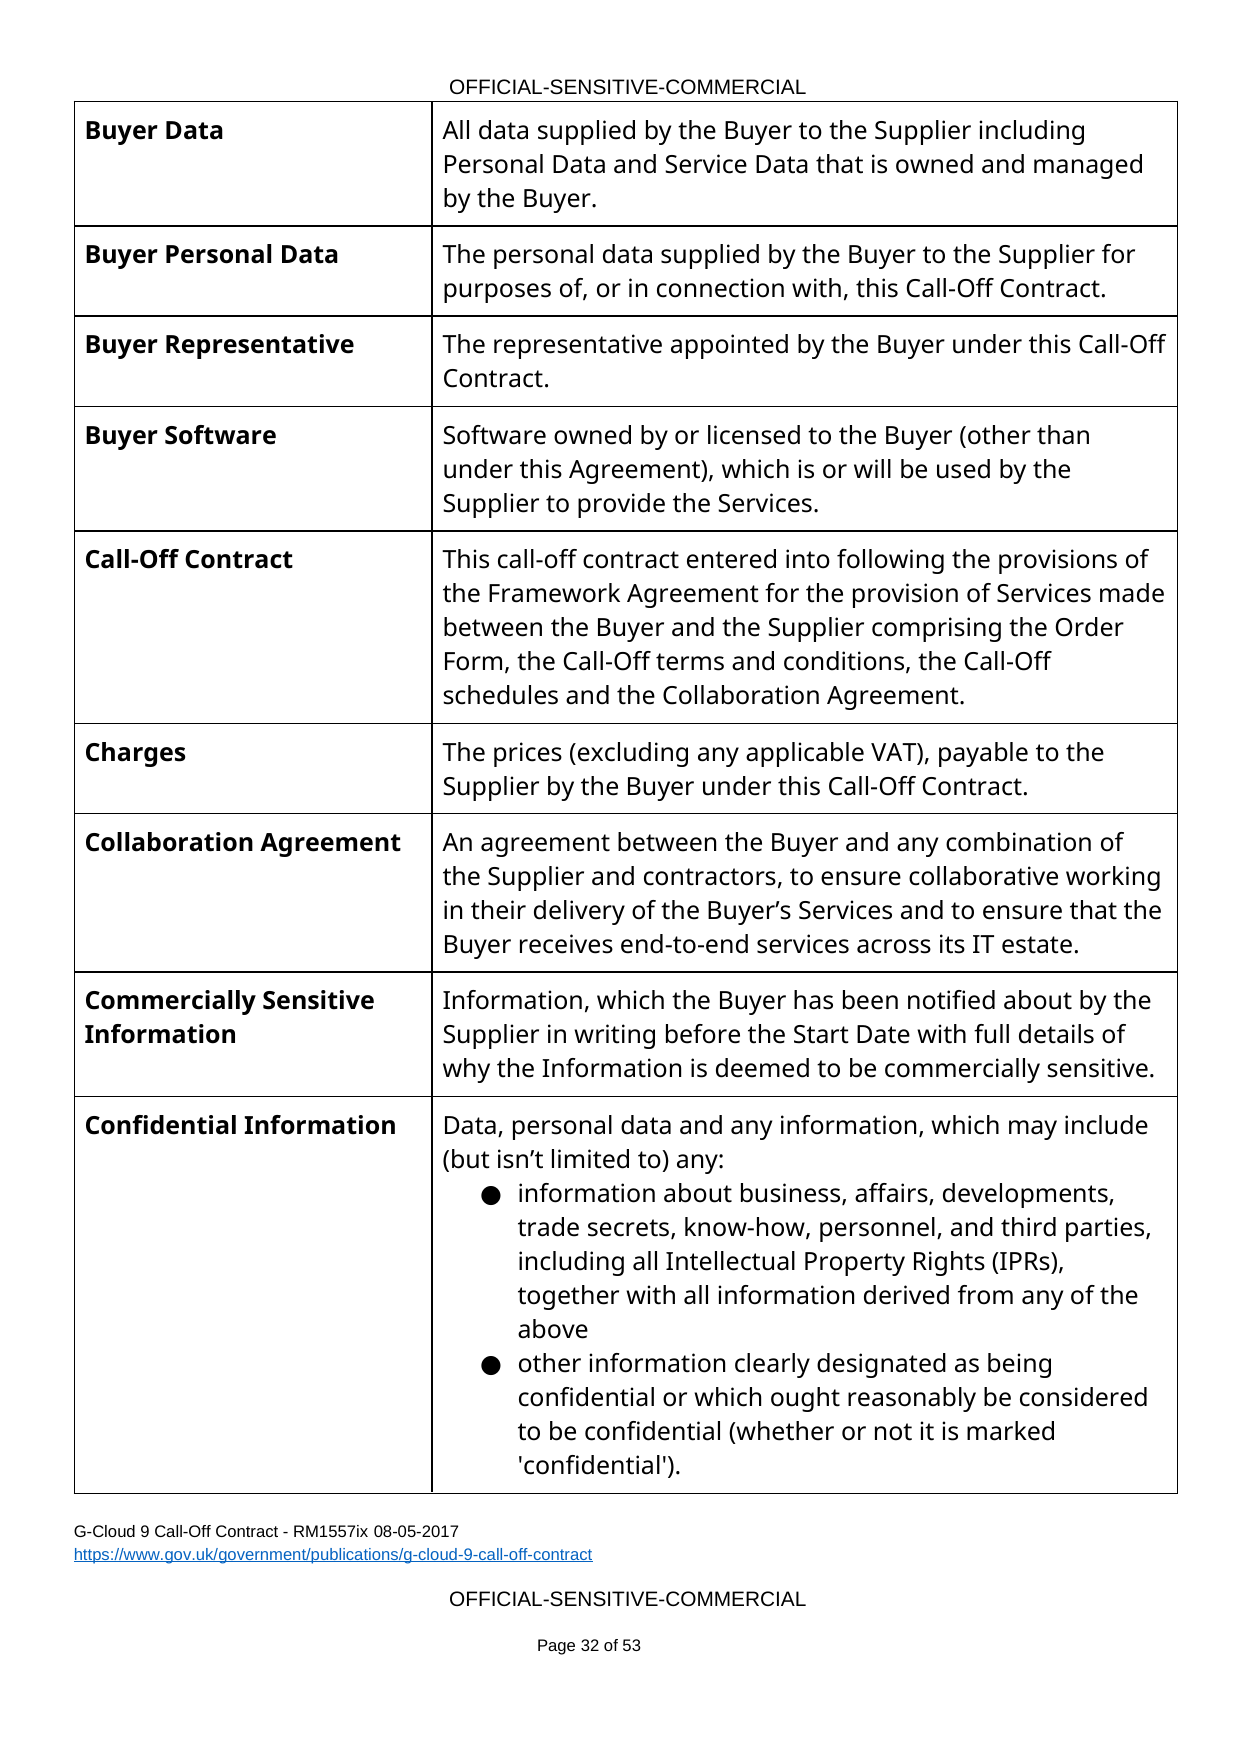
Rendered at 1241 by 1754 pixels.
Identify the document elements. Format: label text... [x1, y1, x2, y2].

table_cell The personal data supplied by the Buyer to the Supplier for purposes of, or in connection with, this Call-Off Contract. [433, 227, 1177, 315]
table_cell Charges [75, 724, 431, 813]
table_cell Buyer Representative [75, 317, 431, 406]
table_cell Collaboration Agreement [75, 814, 431, 971]
table_cell An agreement between the Buyer and any combination of the Supplier and contractors, to ensure collaborative working in their delivery of the Buyer’s Services and to ensure that the Buyer receives end-to-end services across its IT estate. [433, 814, 1177, 971]
table_cell Software owned by or licensed to the Buyer (other than under this Agreement), which is or will be used by the Supplier to provide the Services. [433, 407, 1177, 530]
table_cell The representative appointed by the Buyer under this Call-Off Contract. [433, 317, 1177, 406]
table_cell Information, which the Buyer has been notified about by the Supplier in writing before the Start Date with full details of why the Information is deemed to be commercially sensitive. [433, 973, 1177, 1096]
table_cell Call-Off Contract [75, 532, 431, 722]
table_cell Data, personal data and any information, which may include (but isn’t limited to) any: information about business, affairs, developments, trade secrets, know-how, personnel, and third parties, including all Intellectual Property Rights (IPRs), together with all information derived from any of the above other information clearly designated as being confidential or which ought reasonably be considered to be confidential (whether or not it is marked 'confidential'). [433, 1097, 1177, 1492]
table_cell All data supplied by the Buyer to the Supplier including Personal Data and Service Data that is owned and managed by the Buyer. [433, 102, 1177, 225]
table_cell Buyer Software [75, 407, 431, 530]
table_cell Buyer Data [75, 102, 431, 225]
table_cell Confidential Information [75, 1097, 431, 1492]
table_cell The prices (excluding any applicable VAT), payable to the Supplier by the Buyer under this Call-Off Contract. [433, 724, 1177, 813]
table_cell Buyer Personal Data [75, 227, 431, 315]
table_cell Commercially Sensitive Information [75, 973, 431, 1096]
table_cell This call-off contract entered into following the provisions of the Framework Agreement for the provision of Services made between the Buyer and the Supplier comprising the Order Form, the Call-Off terms and conditions, the Call-Off schedules and the Collaboration Agreement. [433, 532, 1177, 722]
